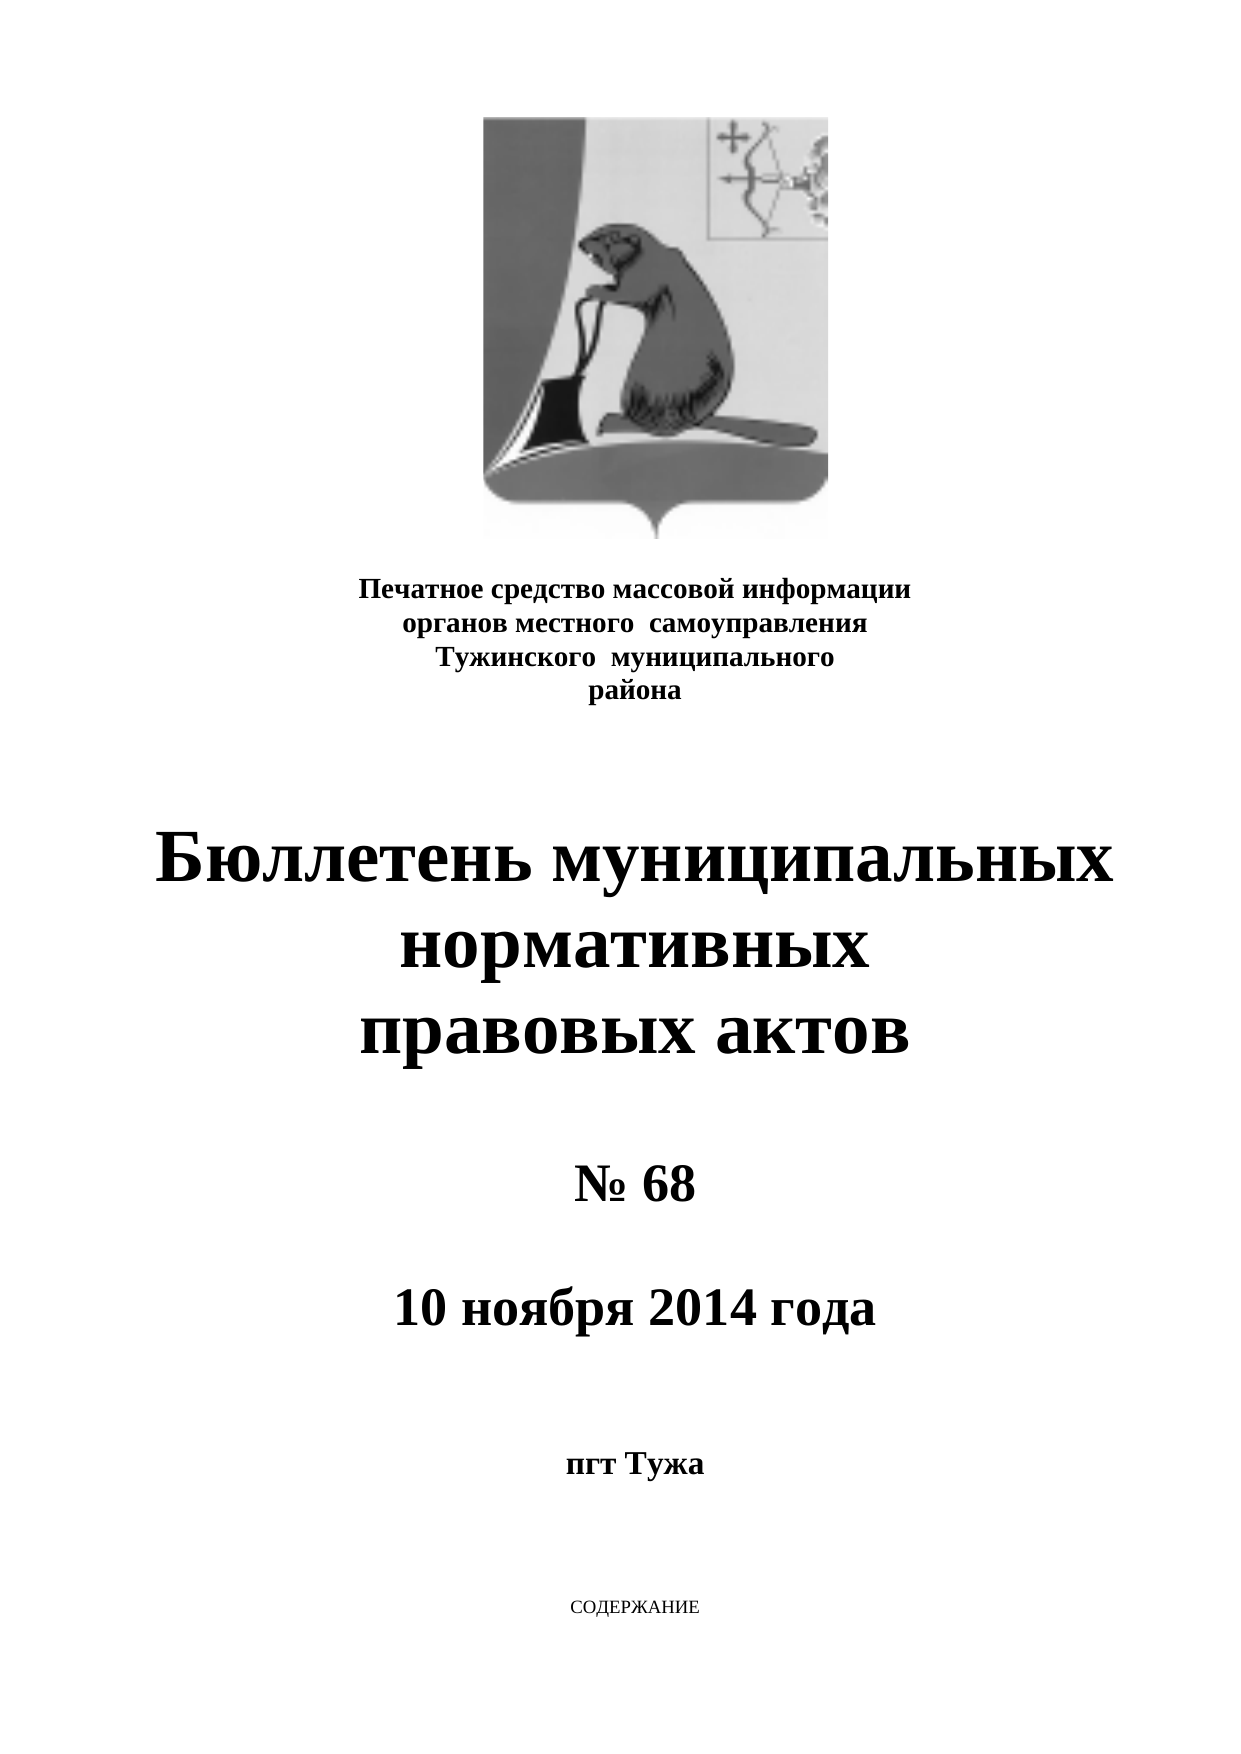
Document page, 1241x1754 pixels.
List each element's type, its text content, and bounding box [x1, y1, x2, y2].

text органов местного самоуправления [89, 605, 1181, 639]
text правовых актов [89, 984, 1181, 1070]
text Бюллетень муниципальных нормативных [89, 811, 1181, 984]
text пгт Тужа [89, 1443, 1181, 1481]
text района [89, 672, 1181, 706]
text СОДЕРЖАНИЕ [89, 1596, 1181, 1618]
text 10 ноября 2014 года [89, 1275, 1181, 1338]
text Тужинского муниципального [89, 639, 1181, 672]
text Печатное средство массовой информации [89, 572, 1181, 605]
text № 68 [89, 1151, 1181, 1213]
